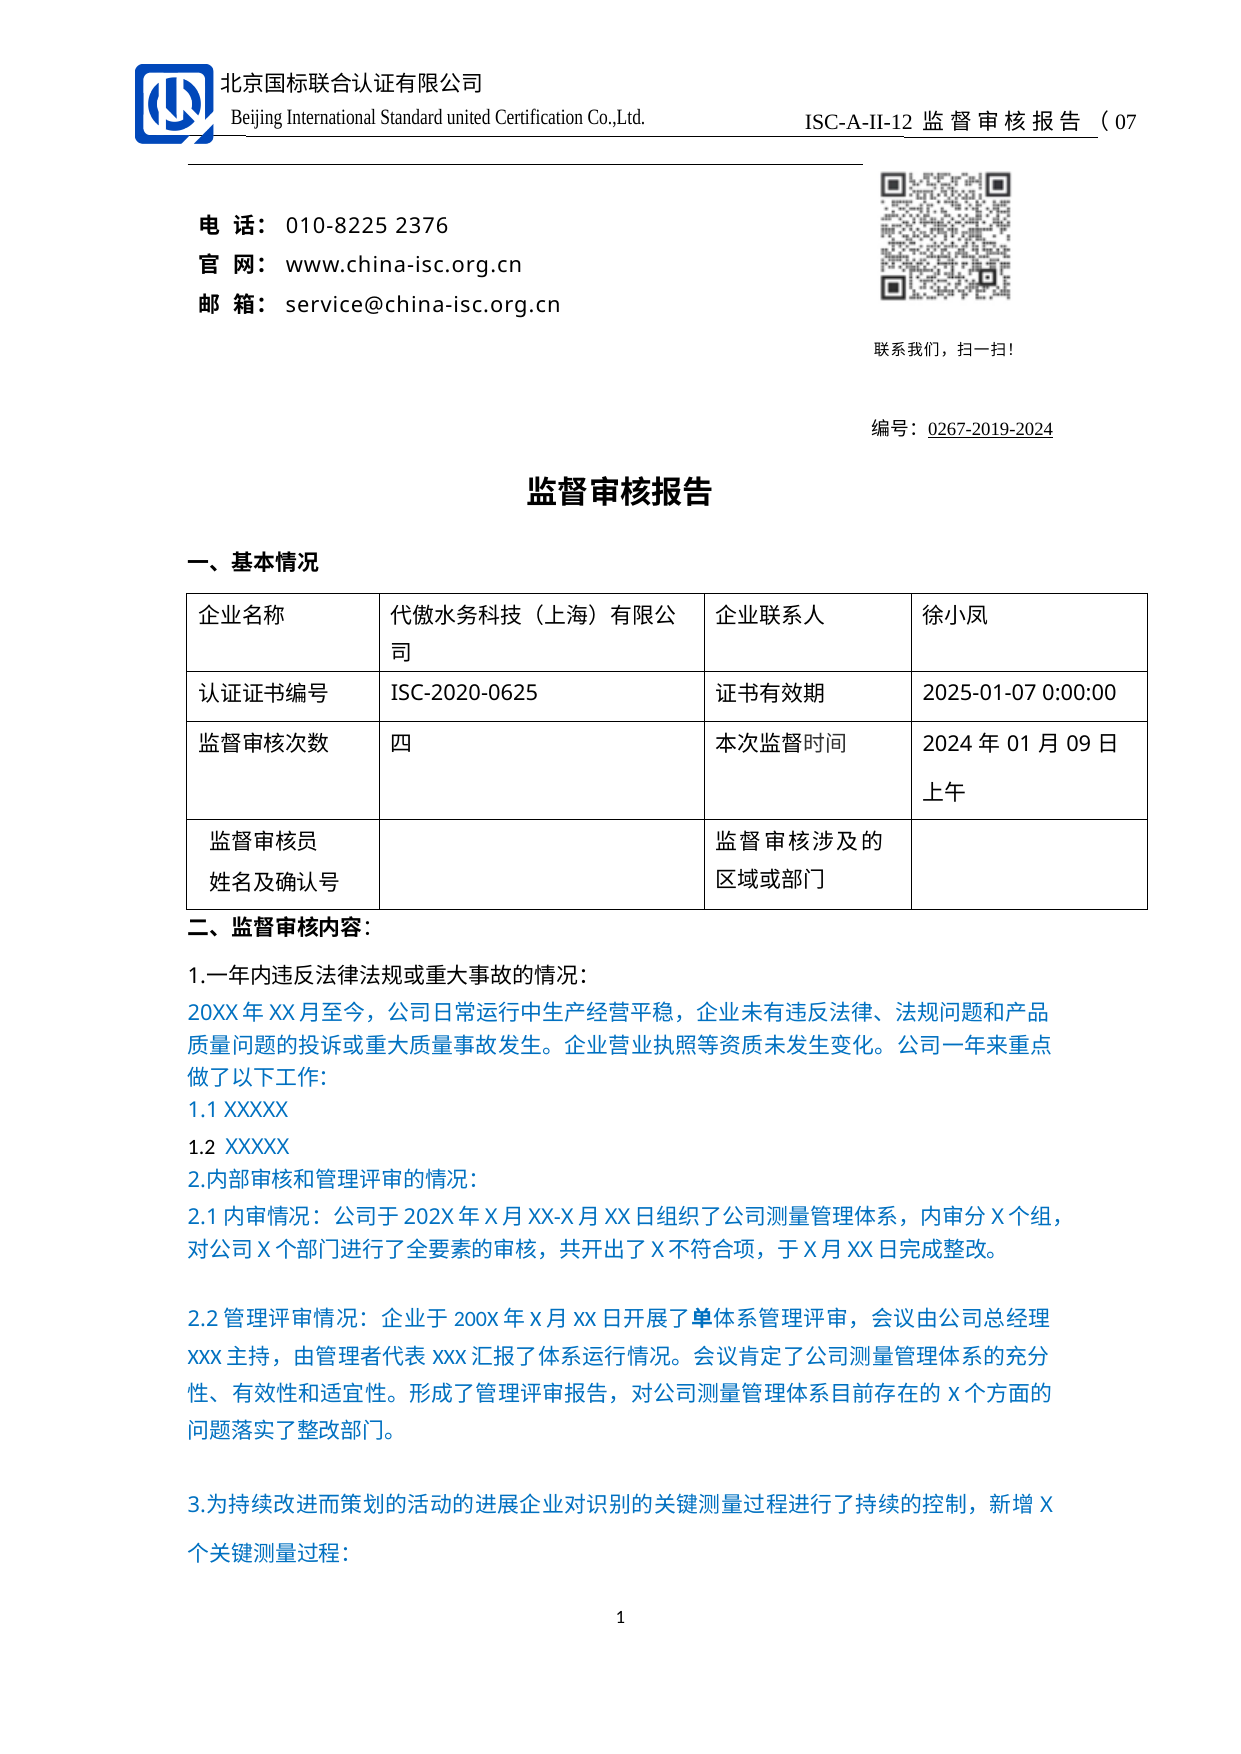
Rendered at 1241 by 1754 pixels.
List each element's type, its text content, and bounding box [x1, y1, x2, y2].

table_header 企业名称 [187, 594, 379, 671]
text 1.2 XXXXX [187, 1129, 1053, 1162]
text 3.为持续改进而策划的活动的进展企业对识别的关键测量过程进行了持续的控制，新增X个关键测量过程： [187, 1487, 1053, 1568]
table_cell 监督审核员 姓名及确认号 [187, 820, 379, 908]
table_header 代傲水务科技（上海）有限公司 [380, 594, 704, 671]
table_cell 2025-01-07 0:00:00 [912, 672, 1147, 721]
table_cell 本次监督时间 [705, 722, 911, 819]
text 2.1内审情况：公司于202X年X月XX-X月XX日组织了公司测量管理体系，内审分X个组，对公司X个部门进行了全要素的审核，共开出了X不符合项，于X月XX日完成整改。 [187, 1199, 1053, 1264]
text 20XX年XX月至今，公司日常运行中生产经营平稳，企业未有违反法律、法规问题和产品质量问题的投诉或重大质量事故发生。企业营业执照等资质未发生变化。公司一年来重点做了以下工作： [187, 995, 1053, 1092]
table_cell 认证证书编号 [187, 672, 379, 721]
table_cell 监督审核涉及的区域或部门 [705, 820, 911, 908]
text 编号：0267-2019-2024 [187, 411, 1053, 443]
table_cell 地 址： 北京市朝阳区北苑路168号1号楼16层1603 电 话： 010-8225 2376 官 网： www.china-isc.org.cn 邮 箱： service@china-isc.org.cn [188, 165, 862, 368]
text 1.1 XXXXX [187, 1092, 1053, 1125]
table_cell 2024年01月09日 上午 [912, 722, 1147, 819]
text 一、基本情况 [187, 544, 1053, 577]
table_cell ISC-2020-0625 [380, 672, 704, 721]
picture [135, 64, 214, 144]
text 二、监督审核内容： [187, 910, 1053, 942]
table_cell [912, 820, 1147, 908]
text 1.一年内违反法律法规或重大事故的情况： [187, 958, 1053, 990]
table_cell 证书有效期 [705, 672, 911, 721]
text 监督审核报告 [187, 457, 1053, 522]
text 2.2管理评审情况：企业于200X年X月XX日开展了单体系管理评审，会议由公司总经理XXX主持，由管理者代表XXX汇报了体系运行情况。会议肯定了公司测量管理体系的充分性、有效性和适宜性。形成了管理评审报告，对公司测量管理体系目前存在的X个方面的问题落实了整改部门。 [187, 1301, 1053, 1445]
picture [873, 167, 1019, 310]
text 2.内部审核和管理评审的情况： [187, 1162, 1053, 1194]
table_header 徐小凤 [912, 594, 1147, 671]
table_header 企业联系人 [705, 594, 911, 671]
table_cell [380, 820, 704, 908]
table_cell 监督审核次数 [187, 722, 379, 819]
table_cell 四 [380, 722, 704, 819]
